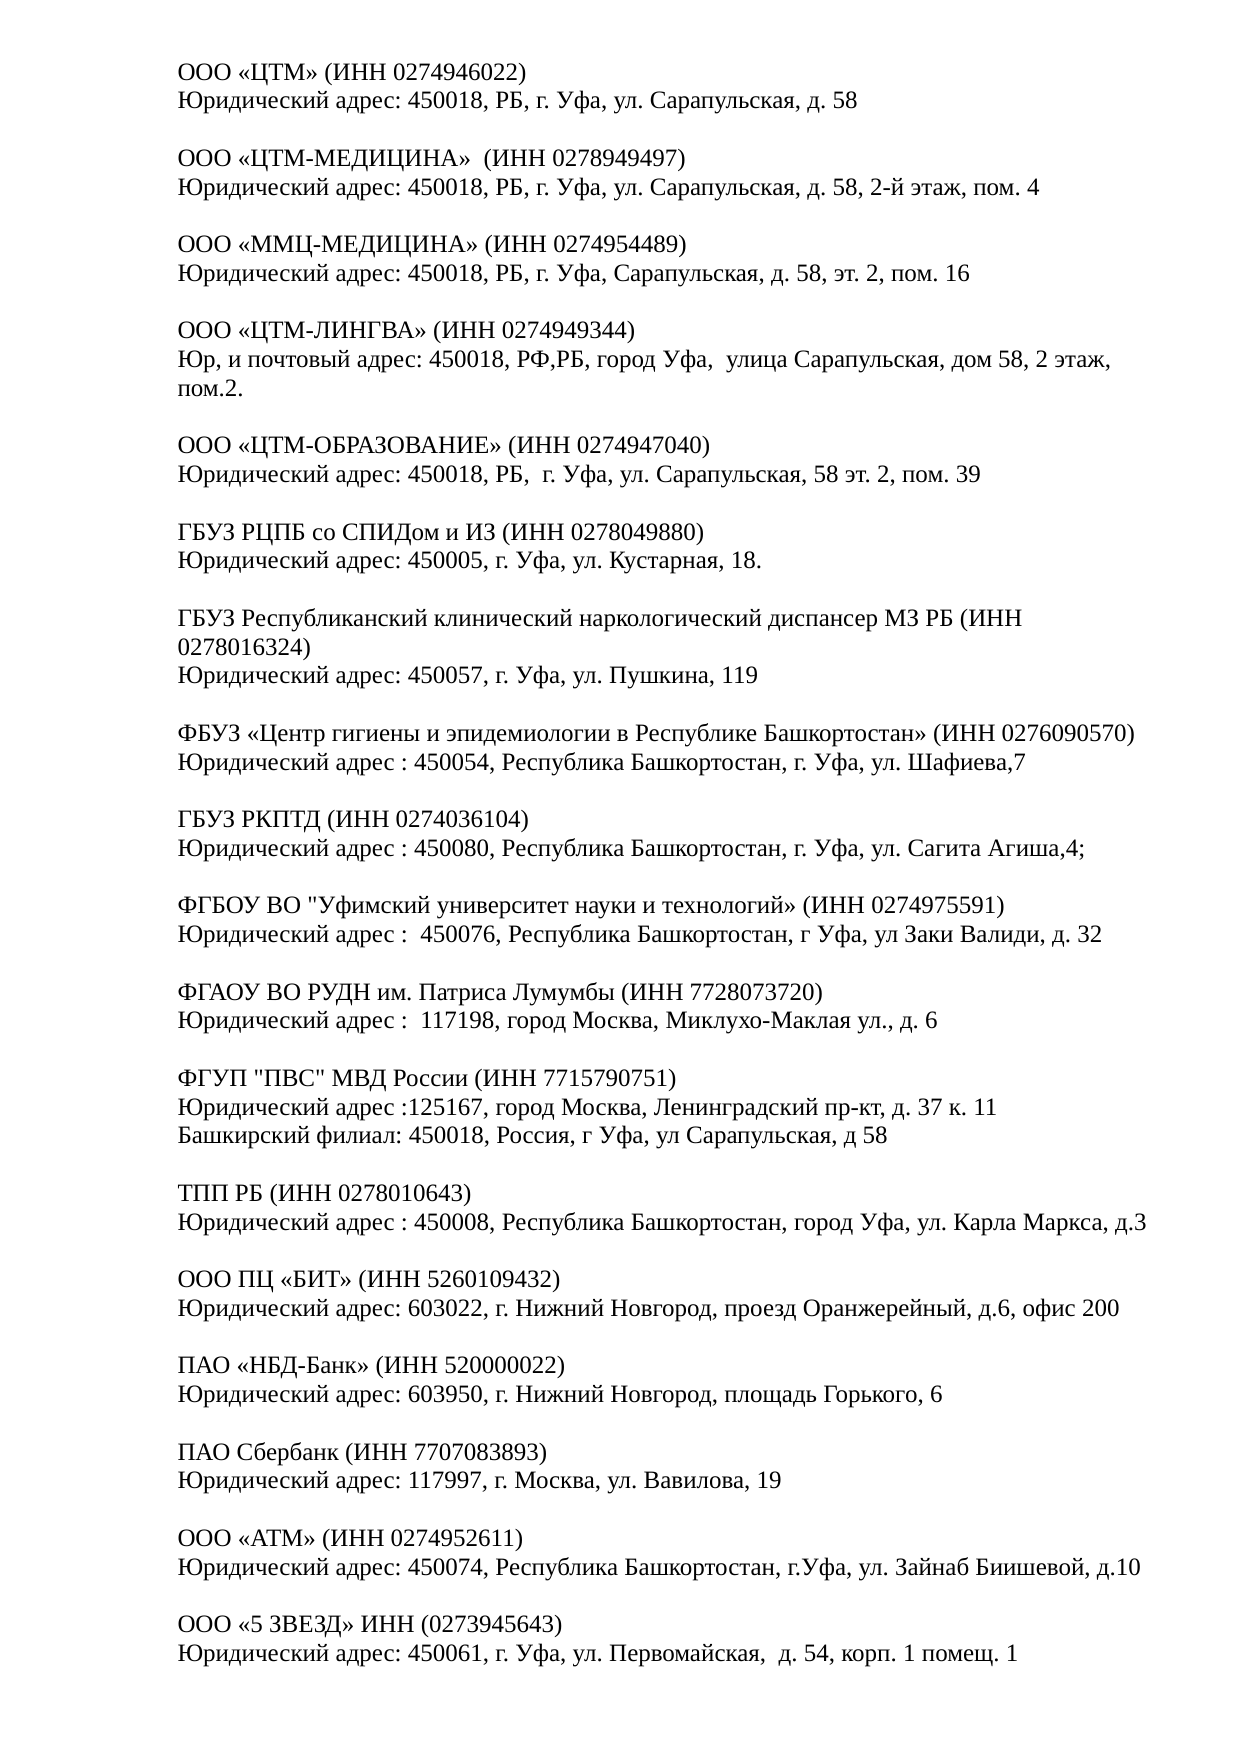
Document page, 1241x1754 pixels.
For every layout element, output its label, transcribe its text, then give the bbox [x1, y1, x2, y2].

text Юридический адрес: 450005, г. Уфа, ул. Кустарная, 18. [177, 546, 1152, 574]
text ФГБОУ ВО "Уфимский университет науки и технологий» (ИНН 0274975591) [177, 891, 1152, 919]
text ФБУЗ «Центр гигиены и эпидемиологии в Республике Башкортостан» (ИНН 0276090570) [177, 718, 1152, 747]
text ООО «ЦТМ-ОБРАЗОВАНИЕ» (ИНН 0274947040) [177, 431, 1152, 459]
text Юридический адрес: 450018, РБ, г. Уфа, ул. Сарапульская, д. 58 [177, 86, 1152, 114]
text Башкирский филиал: 450018, Россия, г Уфа, ул Сарапульская, д 58 [177, 1121, 1152, 1149]
text Юр, и почтовый адрес: 450018, РФ,РБ, город Уфа, улица Сарапульская, дом 58, 2 этаж, пом.2. [177, 344, 1152, 402]
text Юридический адрес: 450061, г. Уфа, ул. Первомайская, д. 54, корп. 1 помещ. 1 [177, 1638, 1152, 1667]
text ТПП РБ (ИНН 0278010643) [177, 1178, 1152, 1207]
text ПАО «НБД-Банк» (ИНН 520000022) [177, 1351, 1152, 1379]
text Юридический адрес :125167, город Москва, Ленинградский пр-кт, д. 37 к. 11 [177, 1092, 1152, 1121]
text Юридический адрес : 450054, Республика Башкортостан, г. Уфа, ул. Шафиева,7 [177, 747, 1152, 776]
text ПАО Сбербанк (ИНН 7707083893) [177, 1437, 1152, 1466]
text ООО «ЦТМ-МЕДИЦИНА» (ИНН 0278949497) [177, 143, 1152, 172]
text ООО «5 ЗВЕЗД» ИНН (0273945643) [177, 1609, 1152, 1638]
text Юридический адрес: 450074, Республика Башкортостан, г.Уфа, ул. Зайнаб Биишевой, д.10 [177, 1552, 1152, 1581]
text ООО ПЦ «БИТ» (ИНН 5260109432) [177, 1264, 1152, 1293]
text ГБУЗ РКПТД (ИНН 0274036104) [177, 804, 1152, 833]
text Юридический адрес: 603022, г. Нижний Новгород, проезд Оранжерейный, д.6, офис 200 [177, 1293, 1152, 1322]
text ООО «ММЦ-МЕДИЦИНА» (ИНН 0274954489) [177, 229, 1152, 258]
text Юридический адрес : 450076, Республика Башкортостан, г Уфа, ул Заки Валиди, д. 32 [177, 919, 1152, 948]
text Юридический адрес: 450018, РБ, г. Уфа, ул. Сарапульская, 58 эт. 2, пом. 39 [177, 459, 1152, 488]
text ГБУЗ Республиканский клинический наркологический диспансер МЗ РБ (ИНН 0278016324) [177, 603, 1152, 661]
text Юридический адрес: 450018, РБ, г. Уфа, Сарапульская, д. 58, эт. 2, пом. 16 [177, 258, 1152, 287]
text Юридический адрес : 450008, Республика Башкортостан, город Уфа, ул. Карла Маркса, д.3 [177, 1207, 1152, 1236]
text ФГУП "ПВС" МВД России (ИНН 7715790751) [177, 1063, 1152, 1092]
text ООО «ЦТМ-ЛИНГВА» (ИНН 0274949344) [177, 316, 1152, 344]
text ГБУЗ РЦПБ со СПИДом и ИЗ (ИНН 0278049880) [177, 517, 1152, 546]
text Юридический адрес : 117198, город Москва, Миклухо-Маклая ул., д. 6 [177, 1006, 1152, 1034]
text Юридический адрес: 603950, г. Нижний Новгород, площадь Горького, 6 [177, 1379, 1152, 1408]
text Юридический адрес: 450018, РБ, г. Уфа, ул. Сарапульская, д. 58, 2-й этаж, пом. 4 [177, 172, 1152, 201]
text ООО «АТМ» (ИНН 0274952611) [177, 1523, 1152, 1552]
text ООО «ЦТМ» (ИНН 0274946022) [177, 57, 1152, 86]
text Юридический адрес : 450080, Республика Башкортостан, г. Уфа, ул. Сагита Агиша,4; [177, 833, 1152, 862]
text ФГАОУ ВО РУДН им. Патриса Лумумбы (ИНН 7728073720) [177, 977, 1152, 1006]
text Юридический адрес: 450057, г. Уфа, ул. Пушкина, 119 [177, 661, 1152, 689]
text Юридический адрес: 117997, г. Москва, ул. Вавилова, 19 [177, 1466, 1152, 1494]
